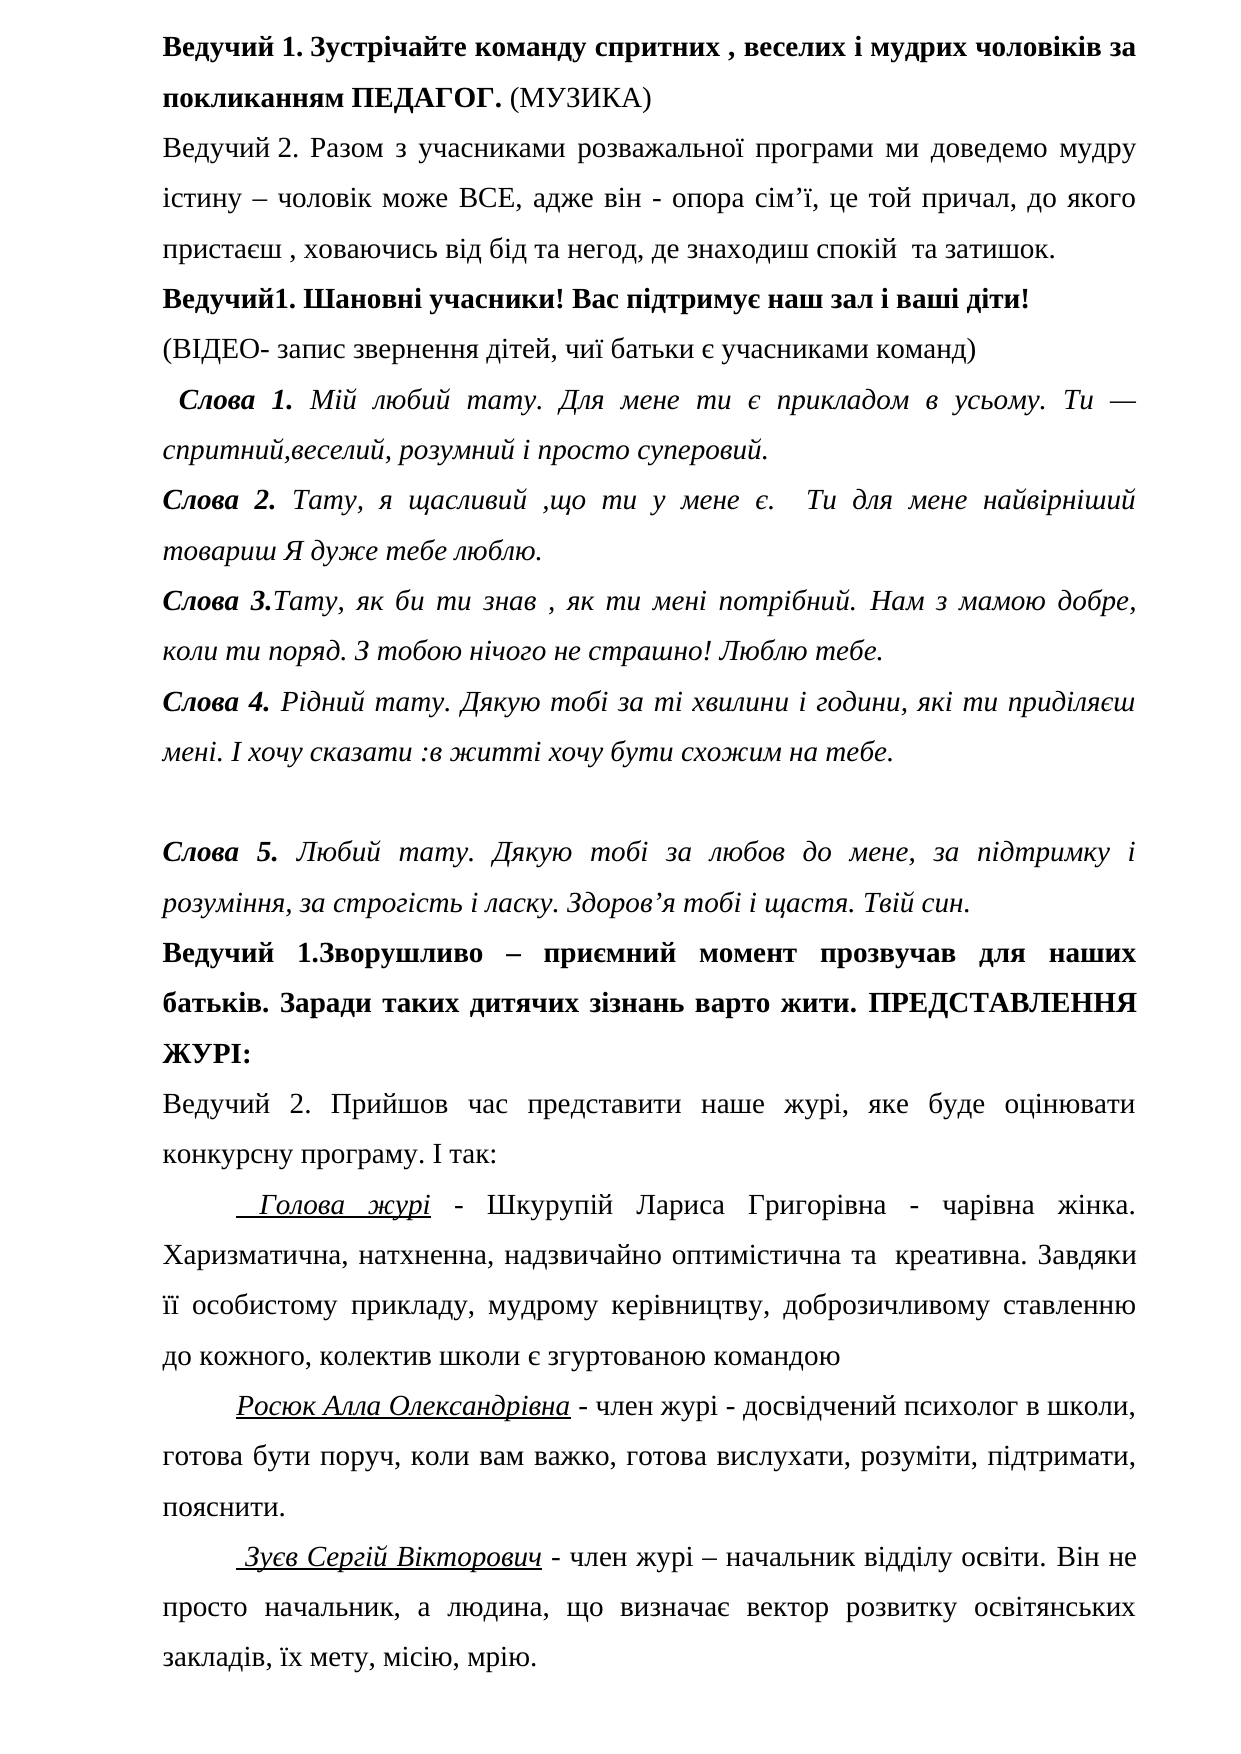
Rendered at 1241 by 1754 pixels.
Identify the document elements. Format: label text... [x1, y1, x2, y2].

text Ведучий1. Шановні учасники! Вас підтримує наш зал і ваші діти! [162, 281, 1137, 315]
text (ВІДЕО- запис звернення дітей, чиї батьки є учасниками команд) [162, 331, 1137, 365]
text Зуєв Сергій Вікторович - член журі – начальник відділу освіти. Він не просто начальник, а людина, що визначає вектор розвитку освітянських закладів, їх мету, місію, мрію. [162, 1539, 1137, 1673]
text Ведучий 1. Зустрічайте команду спритних , веселих і мудрих чоловіків за покликанням ПЕДАГОГ. (МУЗИКА) [162, 29, 1137, 113]
text Слова 3.Тату, як би ти знав , як ти мені потрібний. Нам з мамою добре, коли ти поряд. З тобою нічого не страшно! Люблю тебе. [162, 583, 1137, 667]
text Ведучий 2. Прийшов час представити наше журі, яке буде оцінювати конкурсну програму. І так: [162, 1086, 1137, 1170]
text Ведучий 2. Разом з учасниками розважальної програми ми доведемо мудру істину – чоловік може ВСЕ, адже він - опора сім’ї, це той причал, до якого пристаєш , ховаючись від бід та негод, де знаходиш спокій та затишок. [162, 130, 1137, 264]
text Голова журі - Шкурупій Лариса Григорівна - чарівна жінка. Харизматична, натхненна, надзвичайно оптимістична та креативна. Завдяки її особистому прикладу, мудрому керівництву, доброзичливому ставленню до кожного, колектив школи є згуртованою командою [162, 1187, 1137, 1296]
text Слова 5. Любий тату. Дякую тобі за любов до мене, за підтримку і розуміння, за строгість і ласку. Здоров’я тобі і щастя. Твій син. [162, 834, 1137, 918]
text Слова 4. Рідний тату. Дякую тобі за ті хвилини і години, які ти приділяєш мені. І хочу сказати :в житті хочу бути схожим на тебе. [162, 684, 1137, 767]
text Голова журі - Шкурупій Лариса Григорівна - чарівна жінка. Харизматична, натхненна, надзвичайно оптимістична та креативна. Завдяки її особистому прикладу, мудрому керівництву, доброзичливому ставленню до кожного, колектив школи є згуртованою командою [162, 1298, 1137, 1371]
text Слова 1. Мій любий тату. Для мене ти є прикладом в усьому. Ти — спритний,веселий, розумний і просто суперовий. [162, 382, 1137, 466]
text Ведучий 1.Зворушливо – приємний момент прозвучав для наших батьків. Заради таких дитячих зізнань варто жити. ПРЕДСТАВЛЕННЯ ЖУРІ: [162, 935, 1137, 1069]
text Слова 2. Тату, я щасливий ,що ти у мене є. Ти для мене найвірніший товариш Я дуже тебе люблю. [162, 482, 1137, 566]
text Росюк Алла Олександрівна - член журі - досвідчений психолог в школи, готова бути поруч, коли вам важко, готова вислухати, розуміти, підтримати, пояснити. [162, 1388, 1137, 1522]
